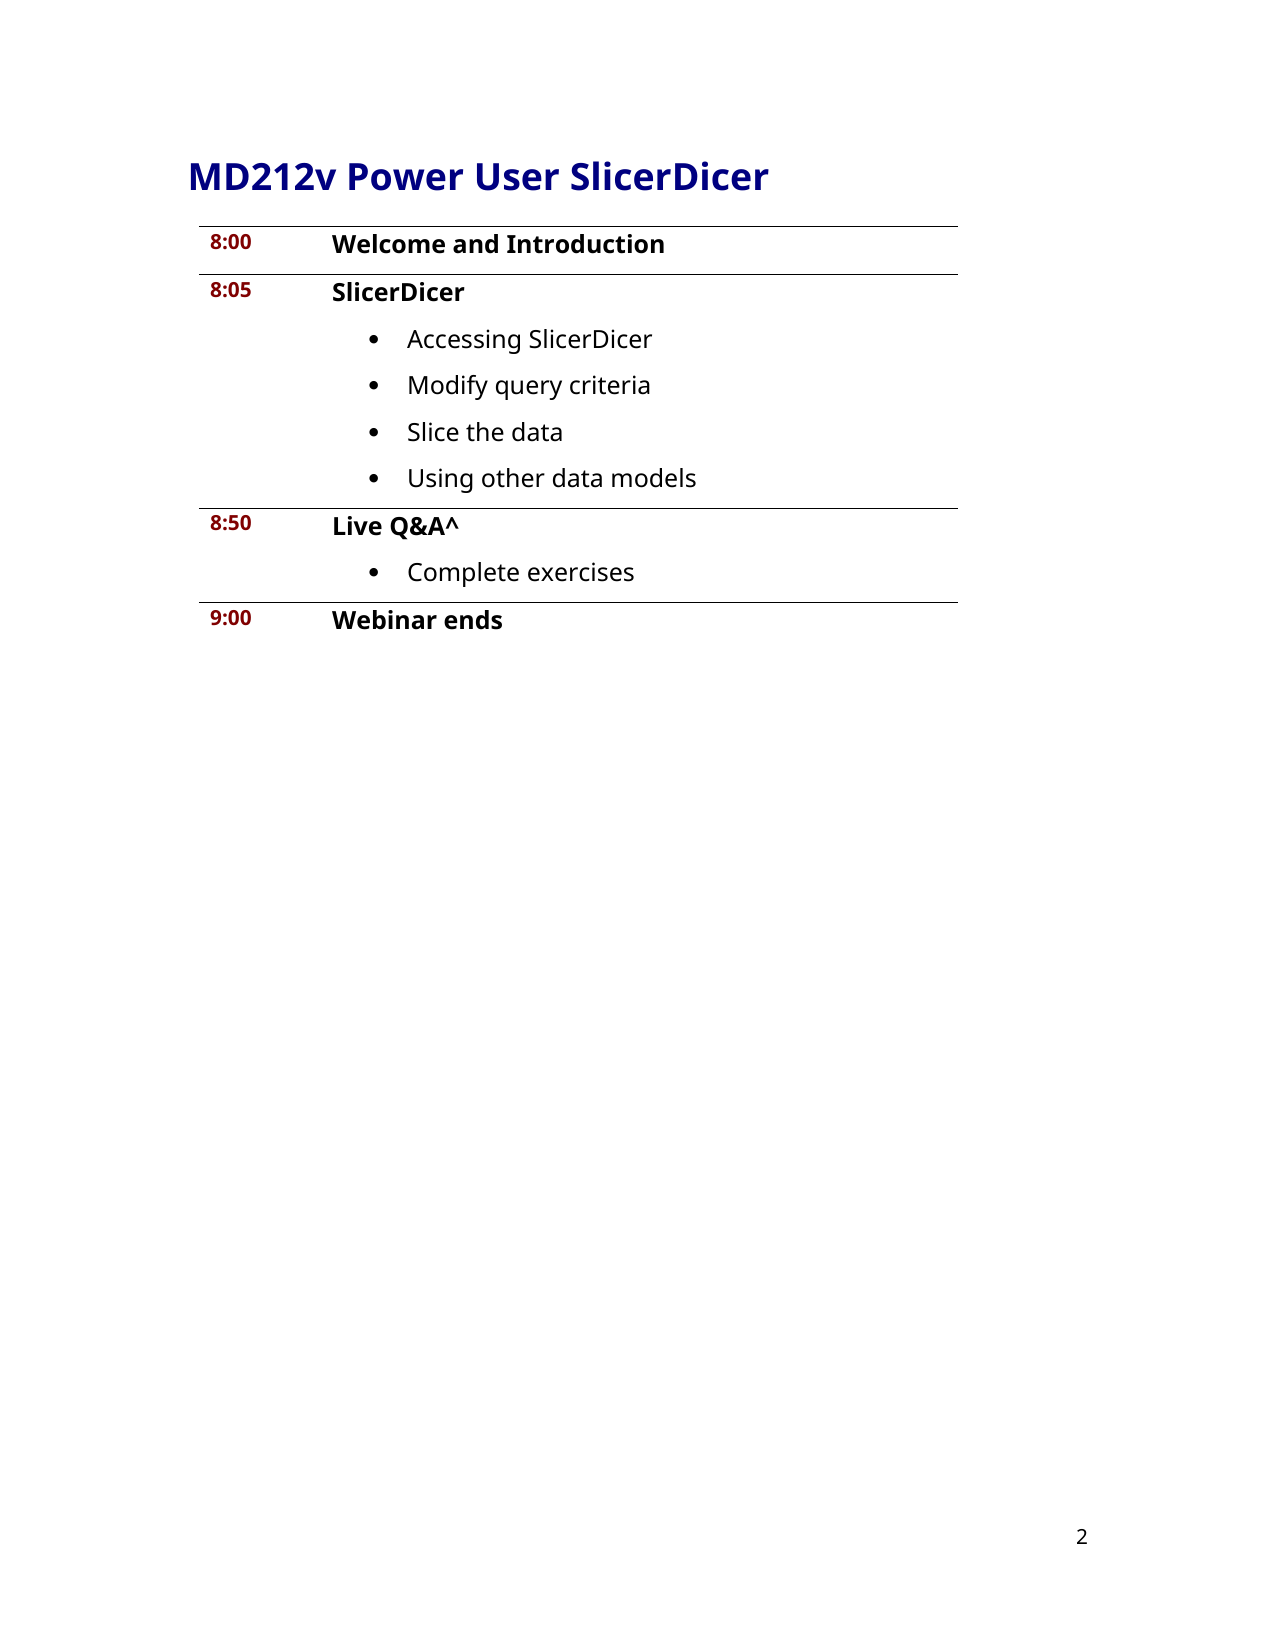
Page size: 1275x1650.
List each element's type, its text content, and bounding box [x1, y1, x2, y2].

subtitle MD212v Power User SlicerDicer [187, 150, 1087, 201]
table_cell 8:50 [199, 509, 321, 602]
table_header Welcome and Introduction [321, 227, 958, 274]
table_cell 9:00 [199, 603, 321, 649]
table_header 8:00 [199, 227, 321, 274]
table_cell Webinar ends [321, 603, 958, 649]
table_cell 8:05 [199, 275, 321, 507]
table_cell SlicerDicer Accessing SlicerDicer Modify query criteria Slice the data Using other data models [321, 275, 958, 507]
table_cell Live Q&A^ Complete exercises [321, 509, 958, 602]
